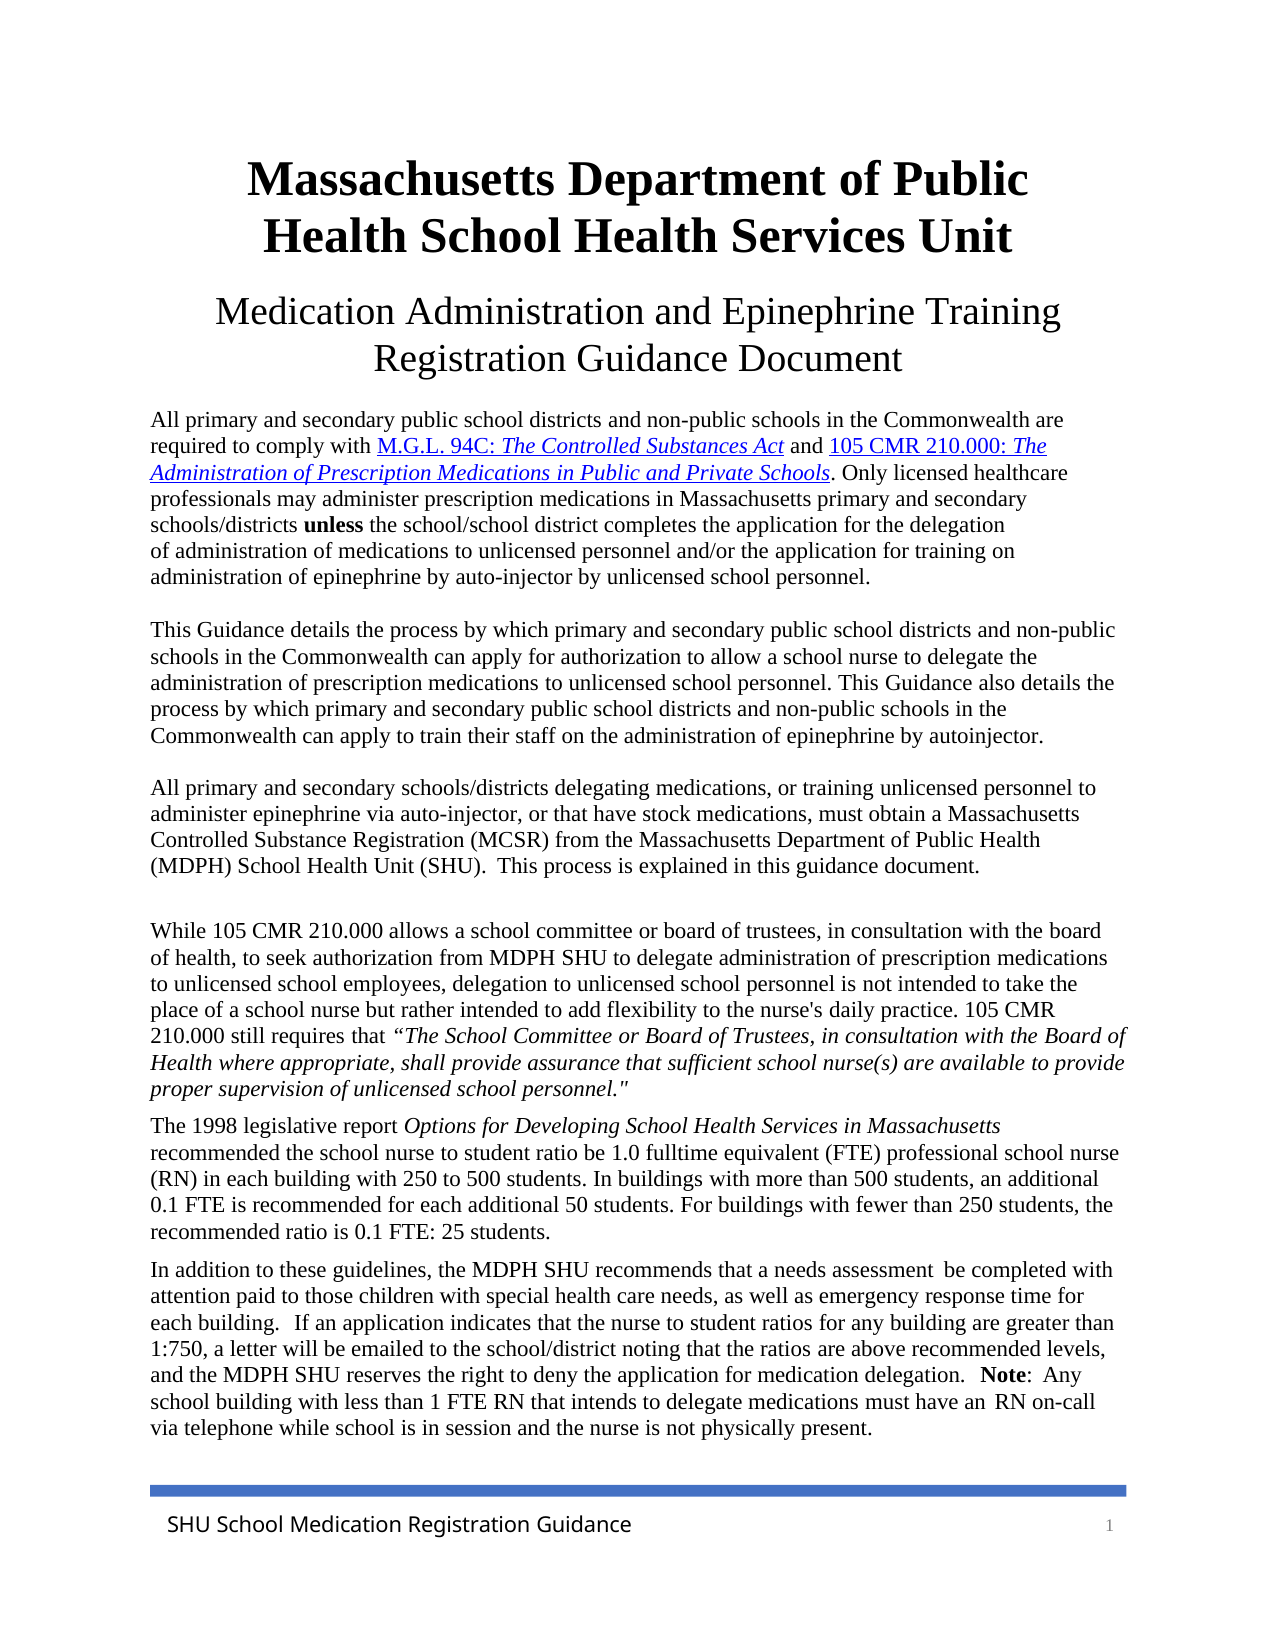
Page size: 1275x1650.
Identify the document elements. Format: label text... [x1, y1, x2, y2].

text All primary and secondary public school districts and non-public schools in the Commonwealth are required to comply with M.G.L. 94C: The Controlled Substances Act and 105 CMR 210.000: The Administration of Prescription Medications in Public and Private Schools. Only licensed healthcare professionals may administer prescription medications in Massachusetts primary and secondary schools/districts unless the school/school district completes the application for the delegation [150, 406, 1117, 538]
text While 105 CMR 210.000 allows a school committee or board of trustees, in consultation with the board of health, to seek authorization from MDPH SHU to delegate administration of prescription medications to unlicensed school employees, delegation to unlicensed school personnel is not intended to take the place of a school nurse but rather intended to add flexibility to the nurse's daily practice. 105 CMR [150, 917, 1117, 1023]
text 210.000 still requires that “The School Committee or Board of Trustees, in consultation with the Board of Health where appropriate, shall provide assurance that sufficient school nurse(s) are available to provide proper supervision of unlicensed school personnel." [150, 1023, 1125, 1102]
text In addition to these guidelines, the MDPH SHU recommends that a needs assessment be completed with attention paid to those children with special health care needs, as well as emergency response time for each building. If an application indicates that the nurse to student ratios for any building are greater than 1:750, a letter will be emailed to the school/district noting that the ratios are above recommended levels, and the MDPH SHU reserves the right to deny the application for medication delegation. Note: Any school building with less than 1 FTE RN that intends to delegate medications must have an RN on-call via telephone while school is in session and the nurse is not physically present. [150, 1256, 1121, 1441]
text Medication Administration and Epinephrine Training Registration Guidance Document [169, 287, 1107, 379]
text The 1998 legislative report Options for Developing School Health Services in Massachusetts recommended the school nurse to student ratio be 1.0 fulltime equivalent (FTE) professional school nurse (RN) in each building with 250 to 500 students. In buildings with more than 500 students, an additional [150, 1112, 1129, 1191]
text of administration of medications to unlicensed personnel and/or the application for training on administration of epinephrine by auto-injector by unlicensed school personnel. [150, 539, 1117, 589]
text This Guidance details the process by which primary and secondary public school districts and non-public schools in the Commonwealth can apply for authorization to allow a school nurse to delegate the administration of prescription medications to unlicensed school personnel. This Guidance also details the process by which primary and secondary public school districts and non-public schools in the Commonwealth can apply to train their staff on the administration of epinephrine by autoinjector. [150, 616, 1117, 748]
text 0.1 FTE is recommended for each additional 50 students. For buildings with fewer than 250 students, the recommended ratio is 0.1 FTE: 25 students. [150, 1191, 1117, 1244]
title Massachusetts Department of Public Health School Health Services Unit [169, 151, 1106, 263]
text All primary and secondary schools/districts delegating medications, or training unlicensed personnel to administer epinephrine via auto-injector, or that have stock medications, must obtain a Massachusetts Controlled Substance Registration (MCSR) from the Massachusetts Department of Public Health (MDPH) School Health Unit (SHU). This process is explained in this guidance document. [150, 775, 1117, 878]
